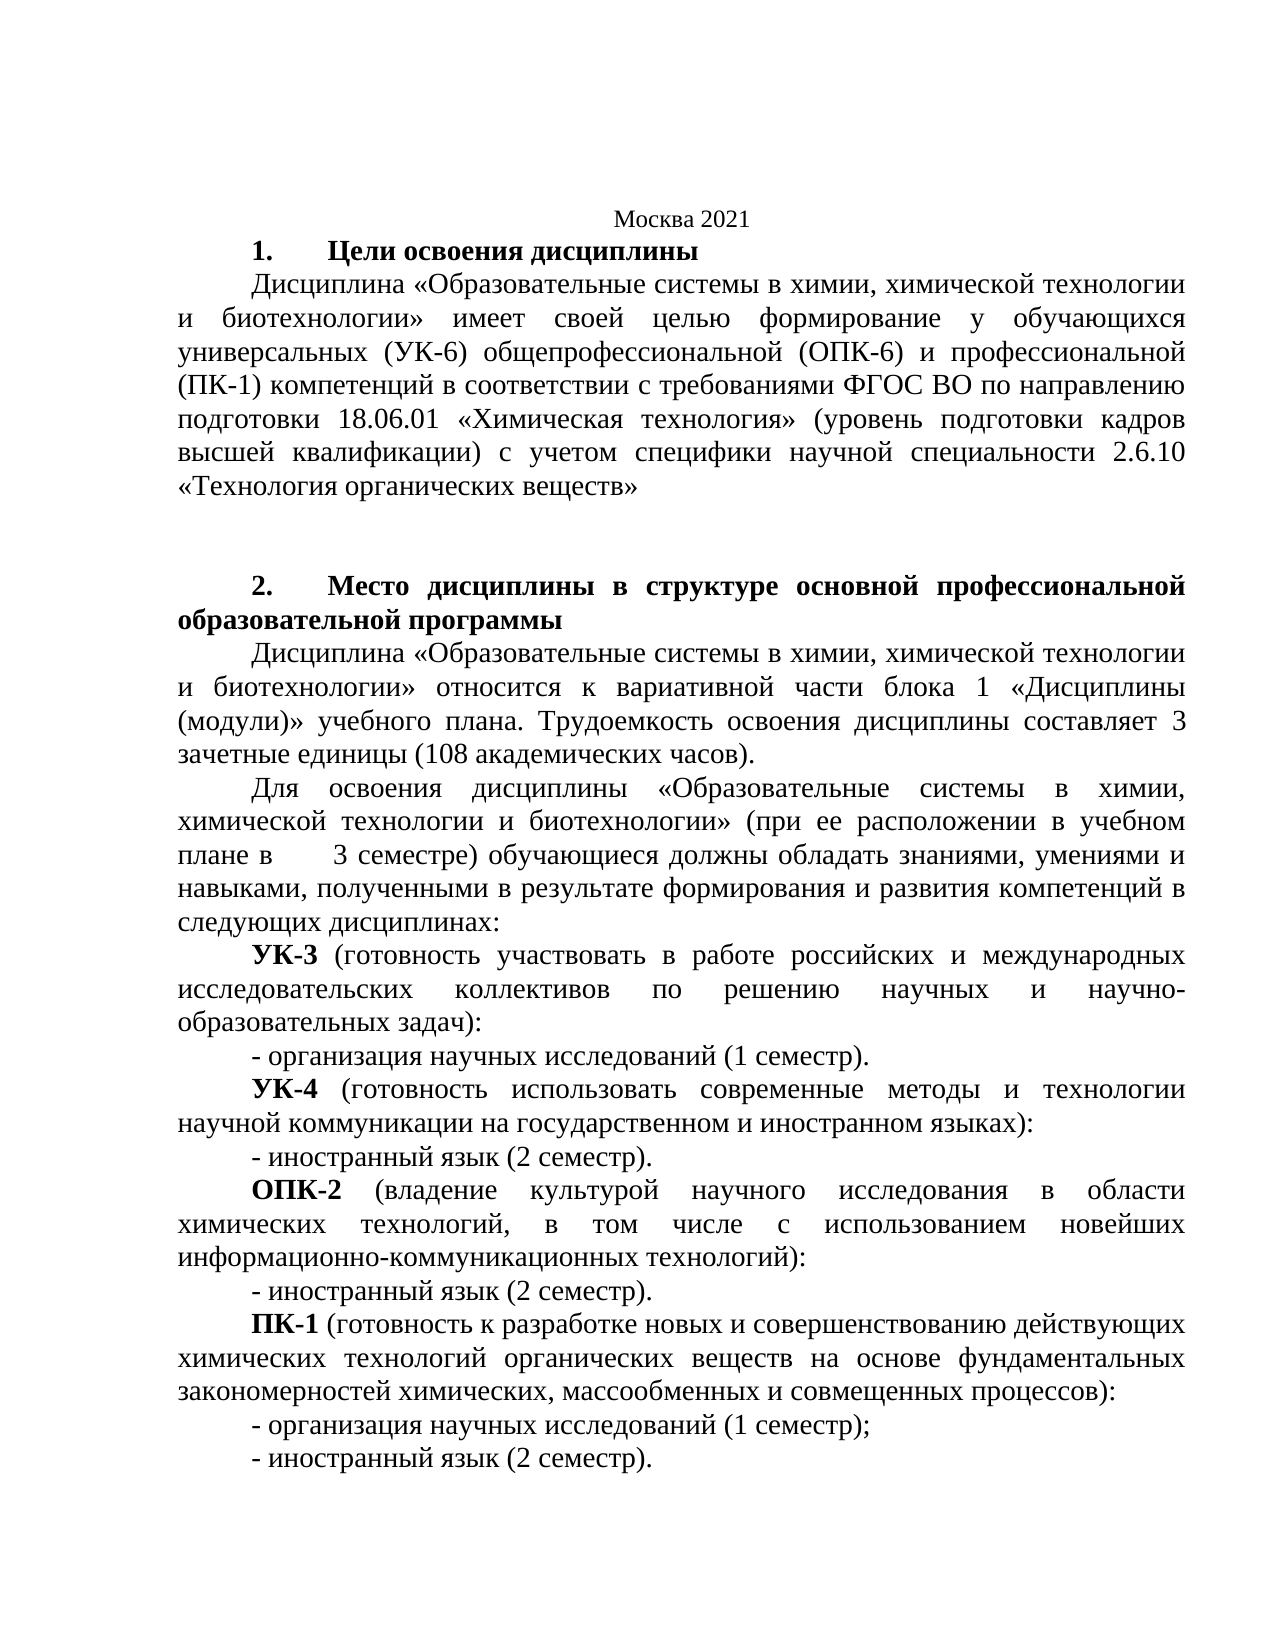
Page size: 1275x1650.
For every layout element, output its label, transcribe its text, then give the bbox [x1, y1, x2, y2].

text ПК-1 (готовность к разработке новых и совершенствованию действующих химических технологий органических веществ на основе фундаментальных закономерностей химических, массообменных и совмещенных процессов): [177, 1306, 1186, 1407]
list Место дисциплины в структуре основной профессиональной образовательной программы [177, 568, 1186, 636]
text Москва 2021 [177, 204, 1186, 233]
text УК-3 (готовность участвовать в работе российских и международных исследовательских коллективов по решению научных и научно-образовательных задач): [177, 937, 1186, 1038]
text - иностранный язык (2 семестр). [177, 1139, 1186, 1172]
text - иностранный язык (2 семестр). [177, 1441, 1186, 1474]
text - иностранный язык (2 семестр). [177, 1273, 1186, 1306]
text Дисциплина «Образовательные системы в химии, химической технологии и биотехнологии» имеет своей целью формирование у обучающихся универсальных (УК-6) общепрофессиональной (ОПК-6) и профессиональной (ПК-1) компетенций в соответствии с требованиями ФГОС ВО по направлению подготовки 18.06.01 «Химическая технология» (уровень подготовки кадров высшей квалификации) с учетом специфики научной специальности 2.6.10 «Технология органических веществ» [177, 267, 1186, 501]
text ОПК-2 (владение культурой научного исследования в области химических технологий, в том числе с использованием новейших информационно-коммуникационных технологий): [177, 1172, 1186, 1273]
text Для освоения дисциплины «Образовательные системы в химии, химической технологии и биотехнологии» (при ее расположении в учебном плане в 3 семестре) обучающиеся должны обладать знаниями, умениями и навыками, полученными в результате формирования и развития компетенций в следующих дисциплинах: [177, 770, 1186, 937]
text - организация научных исследований (1 семестр). [177, 1038, 1186, 1072]
text УК-4 (готовность использовать современные методы и технологии научной коммуникации на государственном и иностранном языках): [177, 1072, 1186, 1139]
text - организация научных исследований (1 семестр); [177, 1407, 1186, 1441]
text Дисциплина «Образовательные системы в химии, химической технологии и биотехнологии» относится к вариативной части блока 1 «Дисциплины (модули)» учебного плана. Трудоемкость освоения дисциплины составляет 3 зачетные единицы (108 академических часов). [177, 636, 1186, 770]
list Цели освоения дисциплины [177, 233, 1186, 267]
